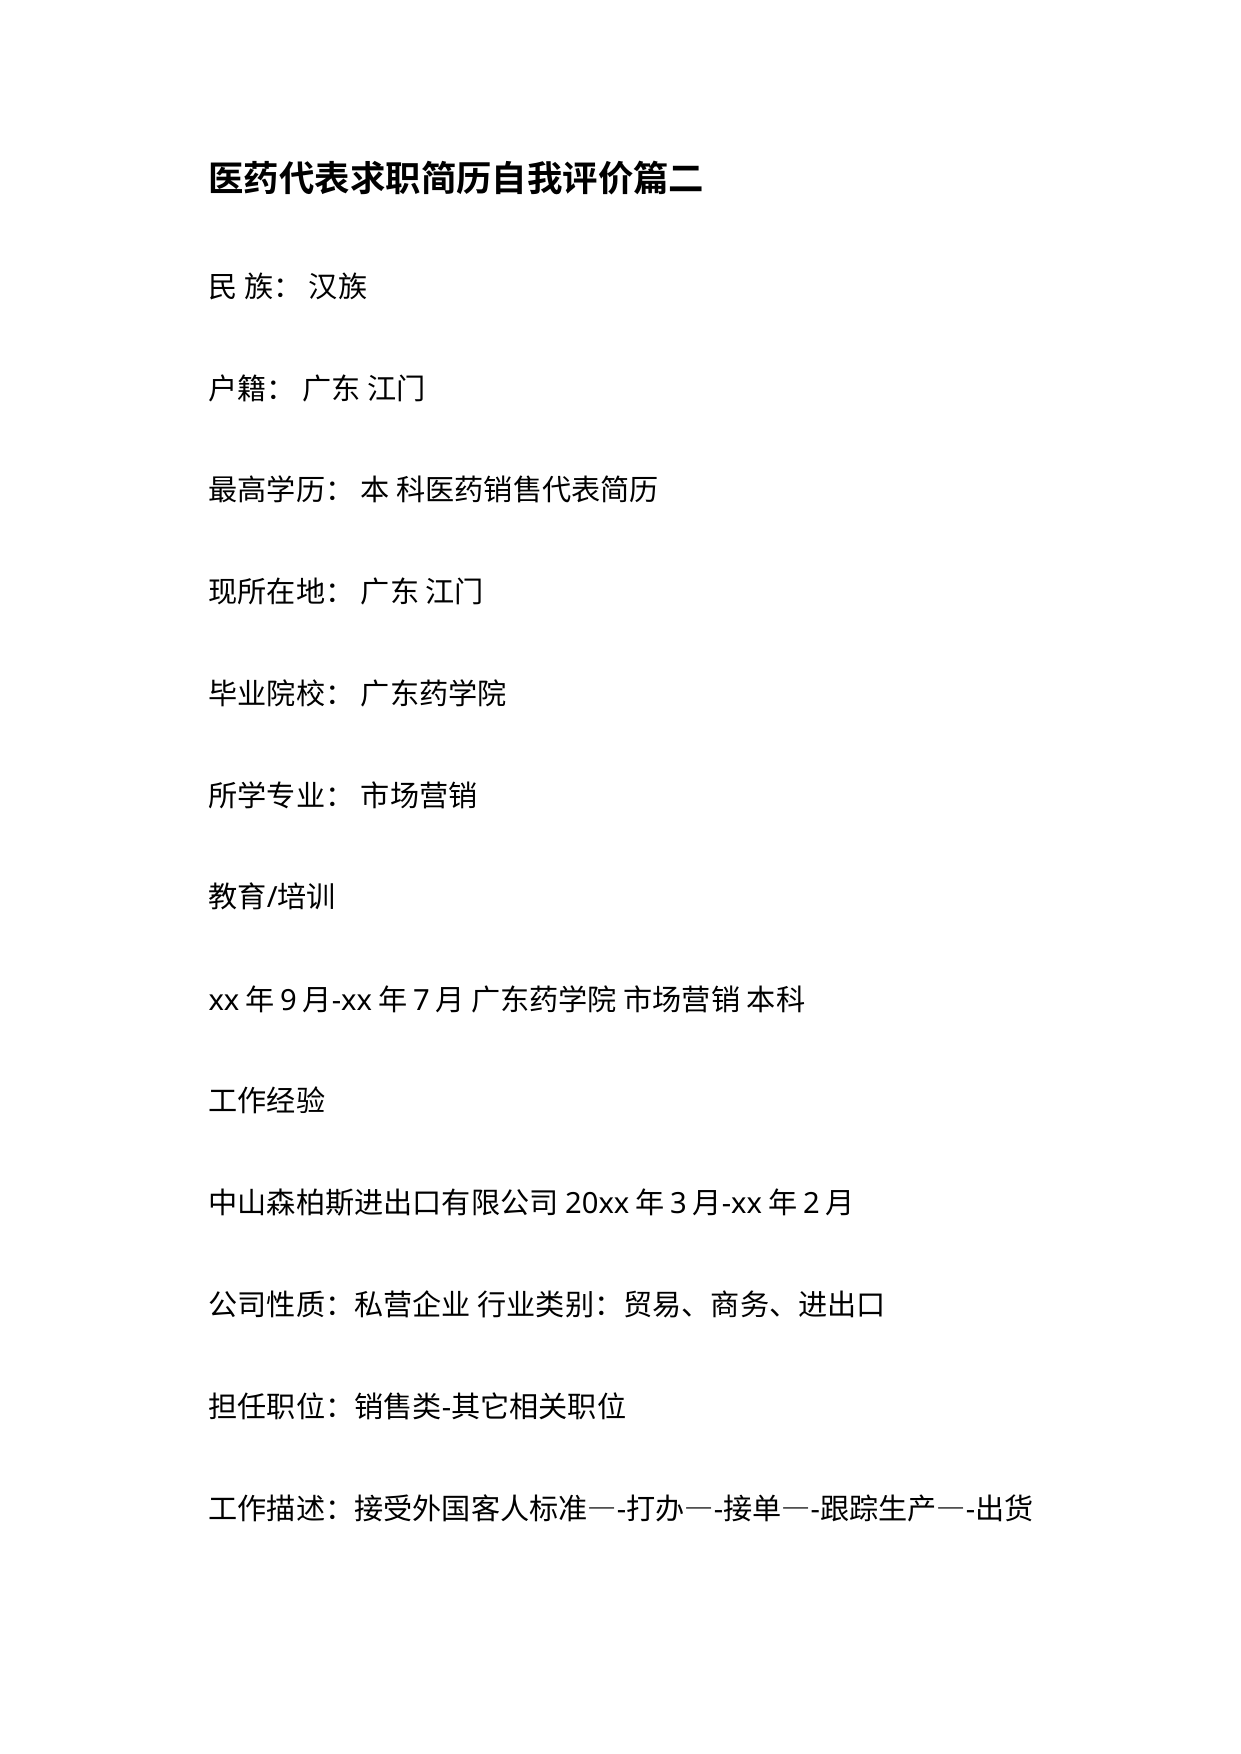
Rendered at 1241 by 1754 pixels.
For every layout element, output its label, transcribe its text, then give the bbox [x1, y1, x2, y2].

text 工作描述：接受外国客人标准—-打办—-接单—-跟踪生产—-出货 [150, 1486, 1090, 1528]
text 担任职位：销售类-其它相关职位 [150, 1383, 1090, 1426]
text 工作经验 [150, 1078, 1090, 1120]
text 现所在地： 广东 江门 [150, 569, 1090, 611]
text 中山森柏斯进出口有限公司 20xx年3月-xx年2月 [150, 1180, 1090, 1222]
text 公司性质：私营企业 行业类别：贸易、商务、进出口 [150, 1282, 1090, 1324]
text 医药代表求职简历自我评价篇二 [150, 150, 1090, 201]
text 民 族： 汉族 [150, 263, 1090, 306]
text 最高学历： 本 科医药销售代表简历 [150, 467, 1090, 509]
text 毕业院校： 广东药学院 [150, 671, 1090, 713]
text 所学专业： 市场营销 [150, 772, 1090, 814]
text 教育/培训 [150, 874, 1090, 916]
text 户籍： 广东 江门 [150, 365, 1090, 407]
text xx年9月-xx年7月 广东药学院 市场营销 本科 [150, 976, 1090, 1018]
